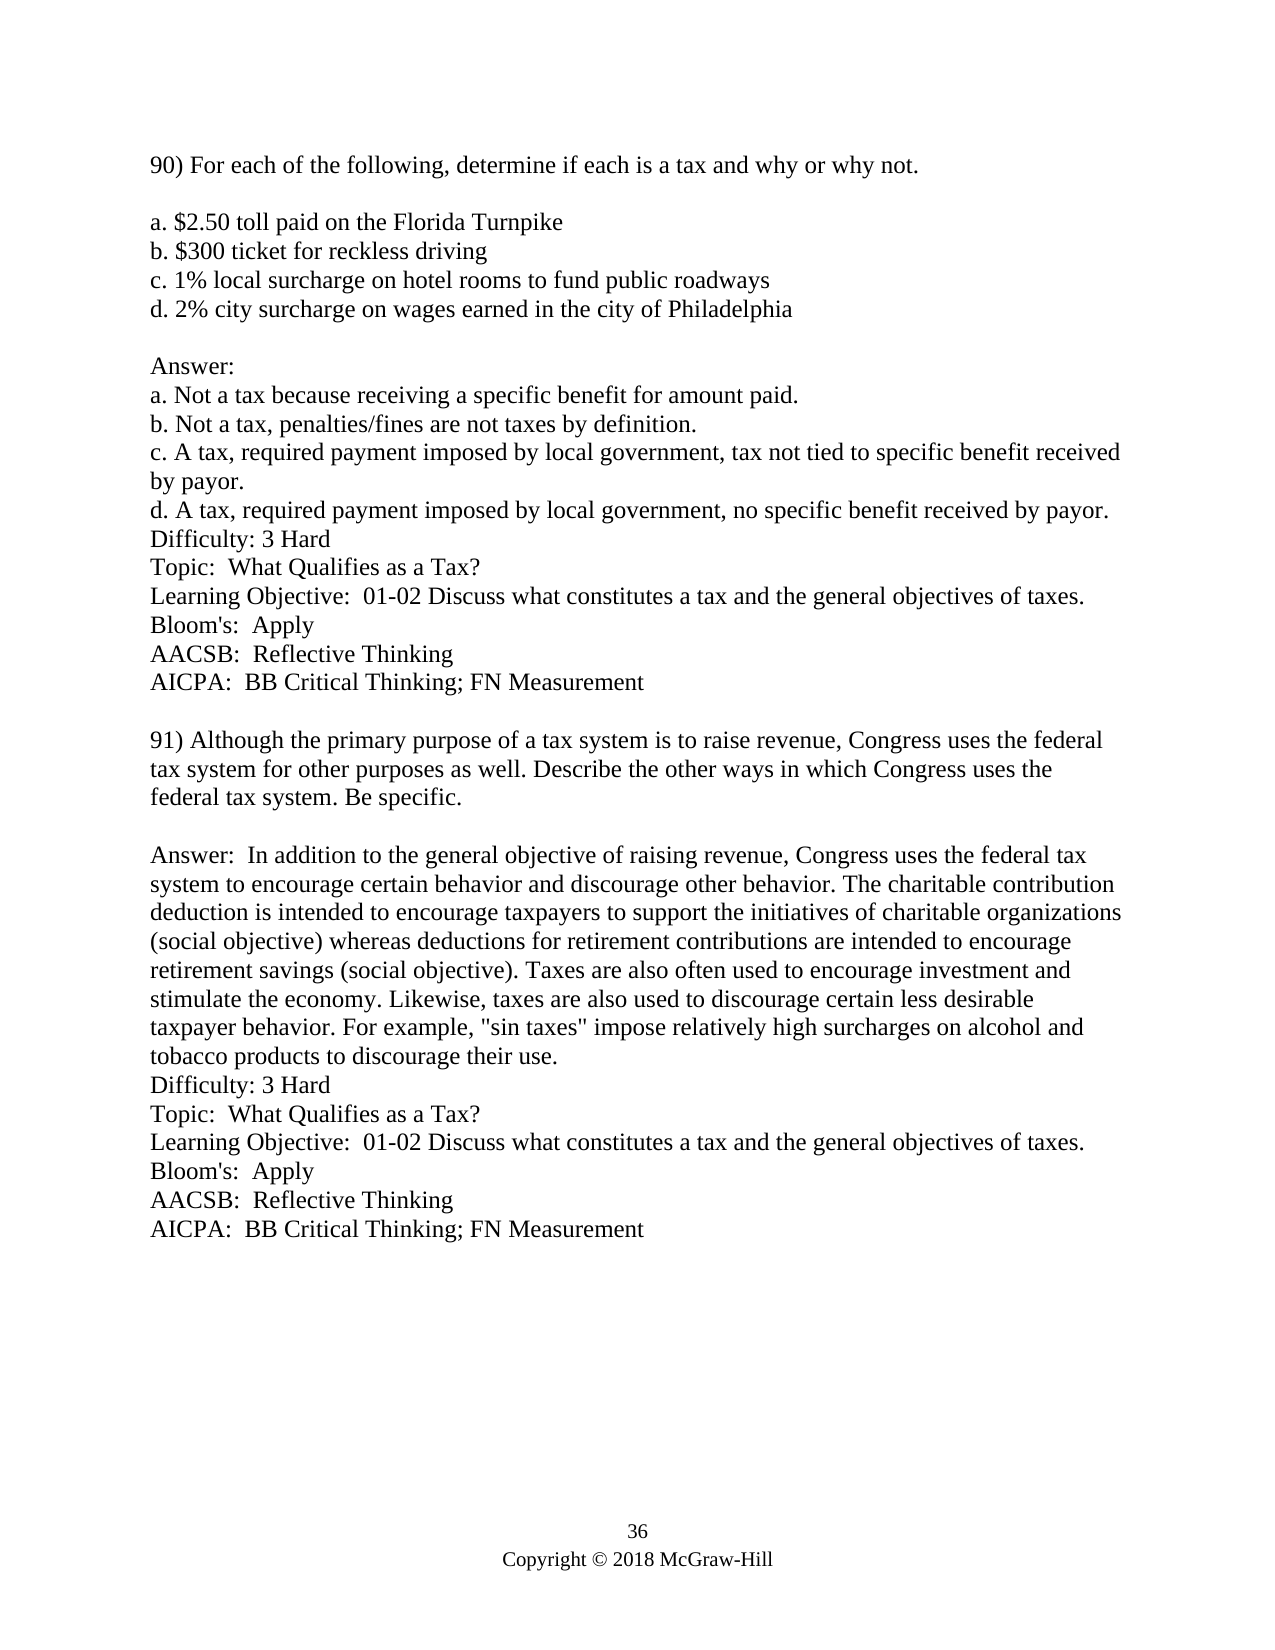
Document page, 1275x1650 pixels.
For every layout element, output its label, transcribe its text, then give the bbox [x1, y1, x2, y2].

text d. A tax, required payment imposed by local government, no specific benefit received by payor. [150, 495, 1125, 524]
text 91) Although the primary purpose of a tax system is to raise revenue, Congress uses the federal tax system for other purposes as well. Describe the other ways in which Congress uses the federal tax system. Be specific. [150, 725, 1125, 811]
text a. $2.50 toll paid on the Florida Turnpike [150, 207, 1125, 236]
text AICPA: BB Critical Thinking; FN Measurement [150, 667, 1125, 696]
text b. Not a tax, penalties/fines are not taxes by definition. [150, 409, 1125, 437]
text b. $300 ticket for reckless driving [150, 236, 1125, 265]
text Topic: What Qualifies as a Tax? [150, 1099, 1125, 1127]
text Topic: What Qualifies as a Tax? [150, 552, 1125, 581]
text a. Not a tax because receiving a specific benefit for amount paid. [150, 380, 1125, 409]
text Learning Objective: 01-02 Discuss what constitutes a tax and the general objectives of taxes. [150, 1127, 1125, 1156]
text Difficulty: 3 Hard [150, 524, 1125, 552]
text d. 2% city surcharge on wages earned in the city of Philadelphia [150, 294, 1125, 322]
text Answer: [150, 351, 1125, 380]
text Bloom's: Apply [150, 610, 1125, 639]
text AACSB: Reflective Thinking [150, 639, 1125, 667]
text Learning Objective: 01-02 Discuss what constitutes a tax and the general objectives of taxes. [150, 581, 1125, 610]
text Answer: In addition to the general objective of raising revenue, Congress uses the federal tax system to encourage certain behavior and discourage other behavior. The charitable contribution deduction is intended to encourage taxpayers to support the initiatives of charitable organizations (social objective) whereas deductions for retirement contributions are intended to encourage retirement savings (social objective). Taxes are also often used to encourage investment and stimulate the economy. Likewise, taxes are also used to discourage certain less desirable taxpayer behavior. For example, "sin taxes" impose relatively high surcharges on alcohol and tobacco products to discourage their use. [150, 840, 1125, 1070]
text c. A tax, required payment imposed by local government, tax not tied to specific benefit received by payor. [150, 437, 1125, 495]
text Difficulty: 3 Hard [150, 1070, 1125, 1099]
text 90) For each of the following, determine if each is a tax and why or why not. [150, 150, 1125, 179]
text AICPA: BB Critical Thinking; FN Measurement [150, 1214, 1125, 1242]
text Bloom's: Apply [150, 1156, 1125, 1185]
text c. 1% local surcharge on hotel rooms to fund public roadways [150, 265, 1125, 294]
text AACSB: Reflective Thinking [150, 1185, 1125, 1214]
